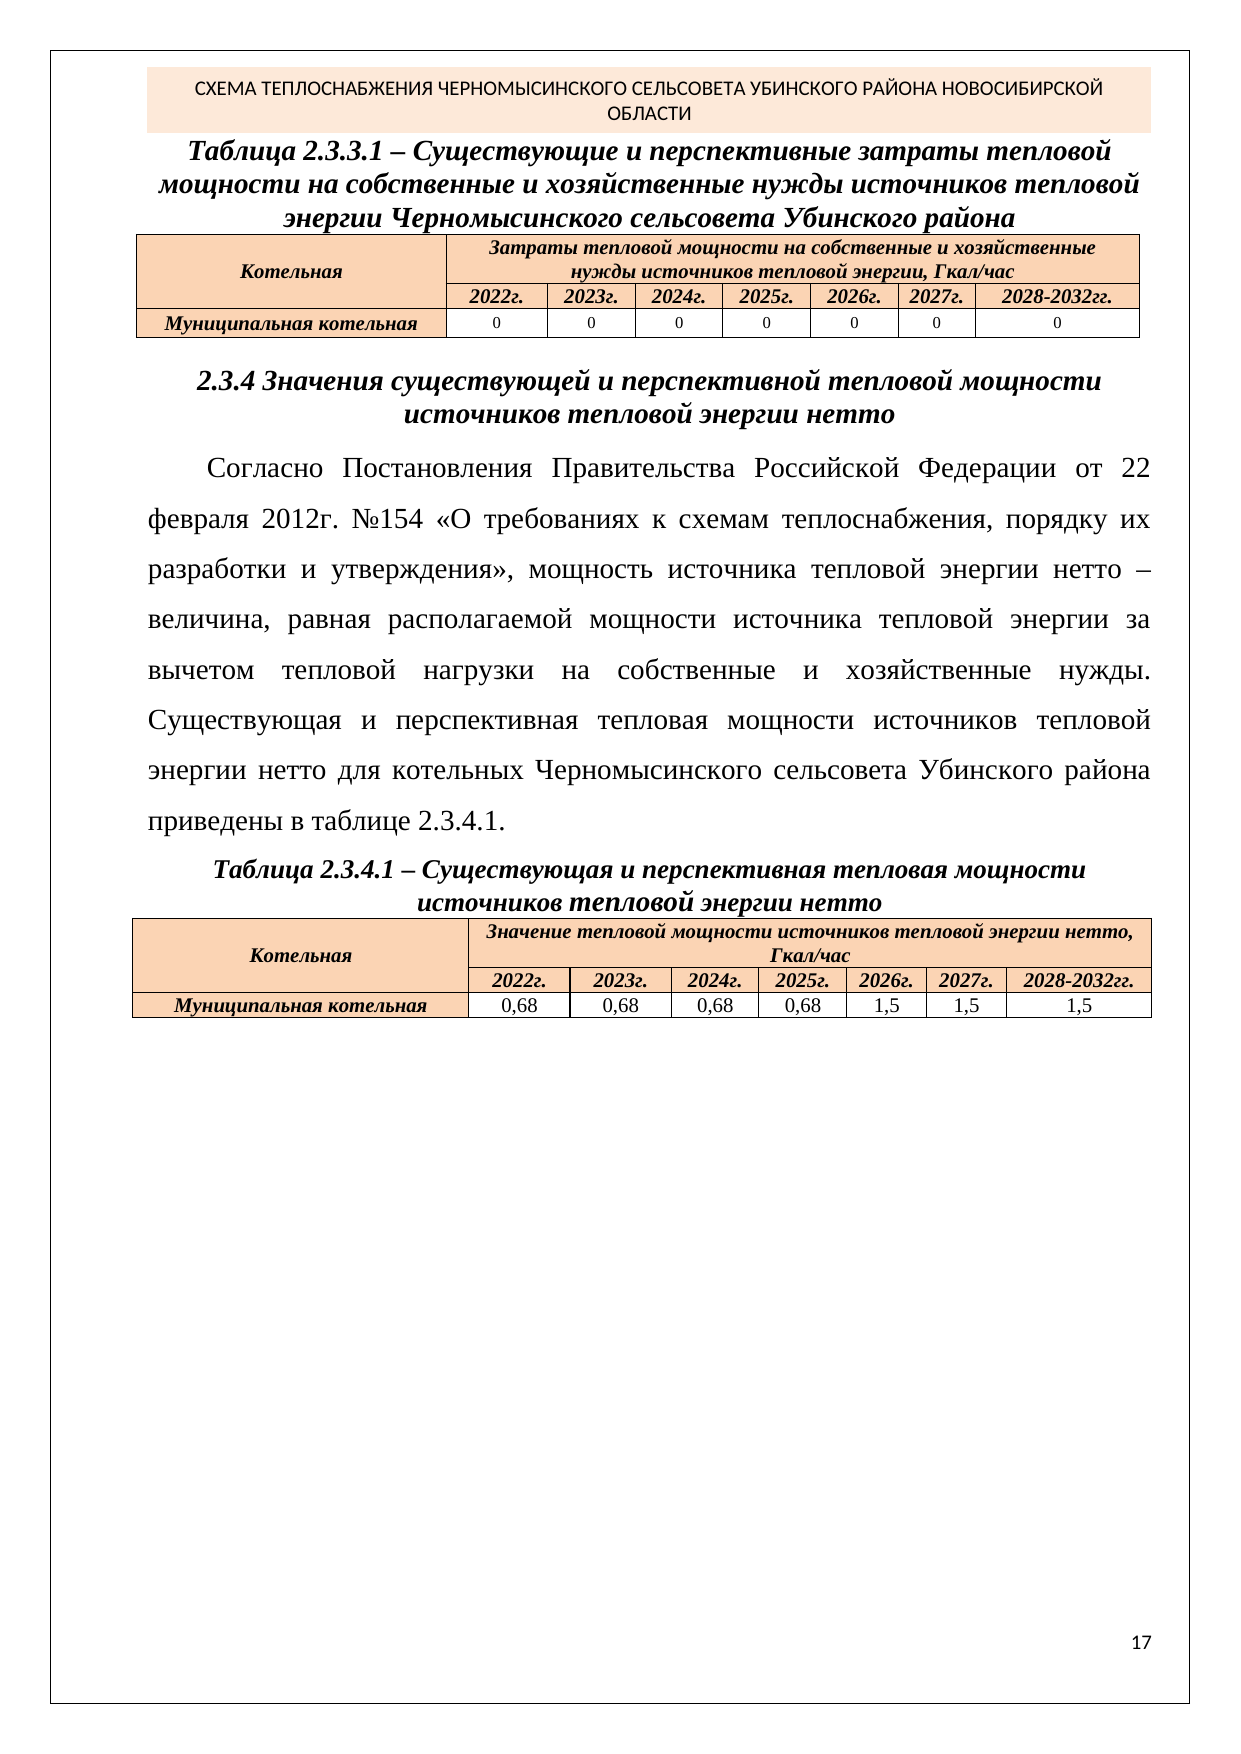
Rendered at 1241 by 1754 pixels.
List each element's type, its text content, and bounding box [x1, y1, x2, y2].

table_cell 0,68 [759, 993, 846, 1017]
text Таблица 2.3.3.1 – Существующие и перспективные затраты тепловой мощности на собственные и хозяйственные нужды источников тепловой энергии Черномысинского сельсовета Убинского района [148, 118, 1152, 234]
table_cell 2024г. [636, 284, 722, 308]
table_header Котельная [133, 919, 468, 992]
table_cell 0 [723, 309, 810, 337]
table_cell 1,5 [1007, 993, 1151, 1017]
table_cell 0 [899, 309, 975, 337]
table_cell 0,68 [672, 993, 758, 1017]
table_cell 2023г. [571, 968, 671, 992]
text 2.3.4 Значения существующей и перспективной тепловой мощности источников тепловой энергии нетто [148, 363, 1152, 430]
table_cell 0 [636, 309, 722, 337]
table_cell Муниципальная котельная [137, 309, 446, 337]
text Согласно Постановления Правительства Российской Федерации от 22 февраля 2012г. №154 «О требованиях к схемам теплоснабжения, порядку их разработки и утверждения», мощность источника тепловой энергии нетто – величина, равная располагаемой мощности источника тепловой энергии за вычетом тепловой нагрузки на собственные и хозяйственные нужды. Существующая и перспективная тепловая мощности источников тепловой энергии нетто для котельных Черномысинского сельсовета Убинского района приведены в таблице 2.3.4.1. [148, 451, 1152, 836]
table_cell 0 [548, 309, 635, 337]
table_cell 2025г. [723, 284, 810, 308]
table_cell 0 [976, 309, 1139, 337]
table_cell 2027г. [927, 968, 1006, 992]
table_cell 0,68 [571, 993, 671, 1017]
table_header Затраты тепловой мощности на собственные и хозяйственные нужды источников тепловой энергии, Гкал/час [447, 235, 1139, 283]
table_cell 2026г. [811, 284, 898, 308]
table_cell Муниципальная котельная [133, 993, 468, 1017]
table_header Значение тепловой мощности источников тепловой энергии нетто, Гкал/час [469, 919, 1151, 967]
table_cell 0,68 [469, 993, 569, 1017]
table_cell 1,5 [927, 993, 1006, 1017]
table_cell 2026г. [847, 968, 926, 992]
table_cell 2024г. [672, 968, 758, 992]
table_header Котельная [137, 235, 446, 308]
table_cell 0 [447, 309, 547, 337]
table_cell 0 [811, 309, 898, 337]
table_cell 1,5 [847, 993, 926, 1017]
table_cell 2028-2032гг. [1007, 968, 1151, 992]
text Таблица 2.3.4.1 – Существующая и перспективная тепловая мощности источников тепловой энергии нетто [148, 853, 1152, 918]
table_cell 2027г. [899, 284, 975, 308]
table_cell 2028-2032гг. [976, 284, 1139, 308]
table_cell 2022г. [447, 284, 547, 308]
table_cell 2023г. [548, 284, 635, 308]
table_cell 2022г. [469, 968, 569, 992]
table_cell 2025г. [759, 968, 846, 992]
